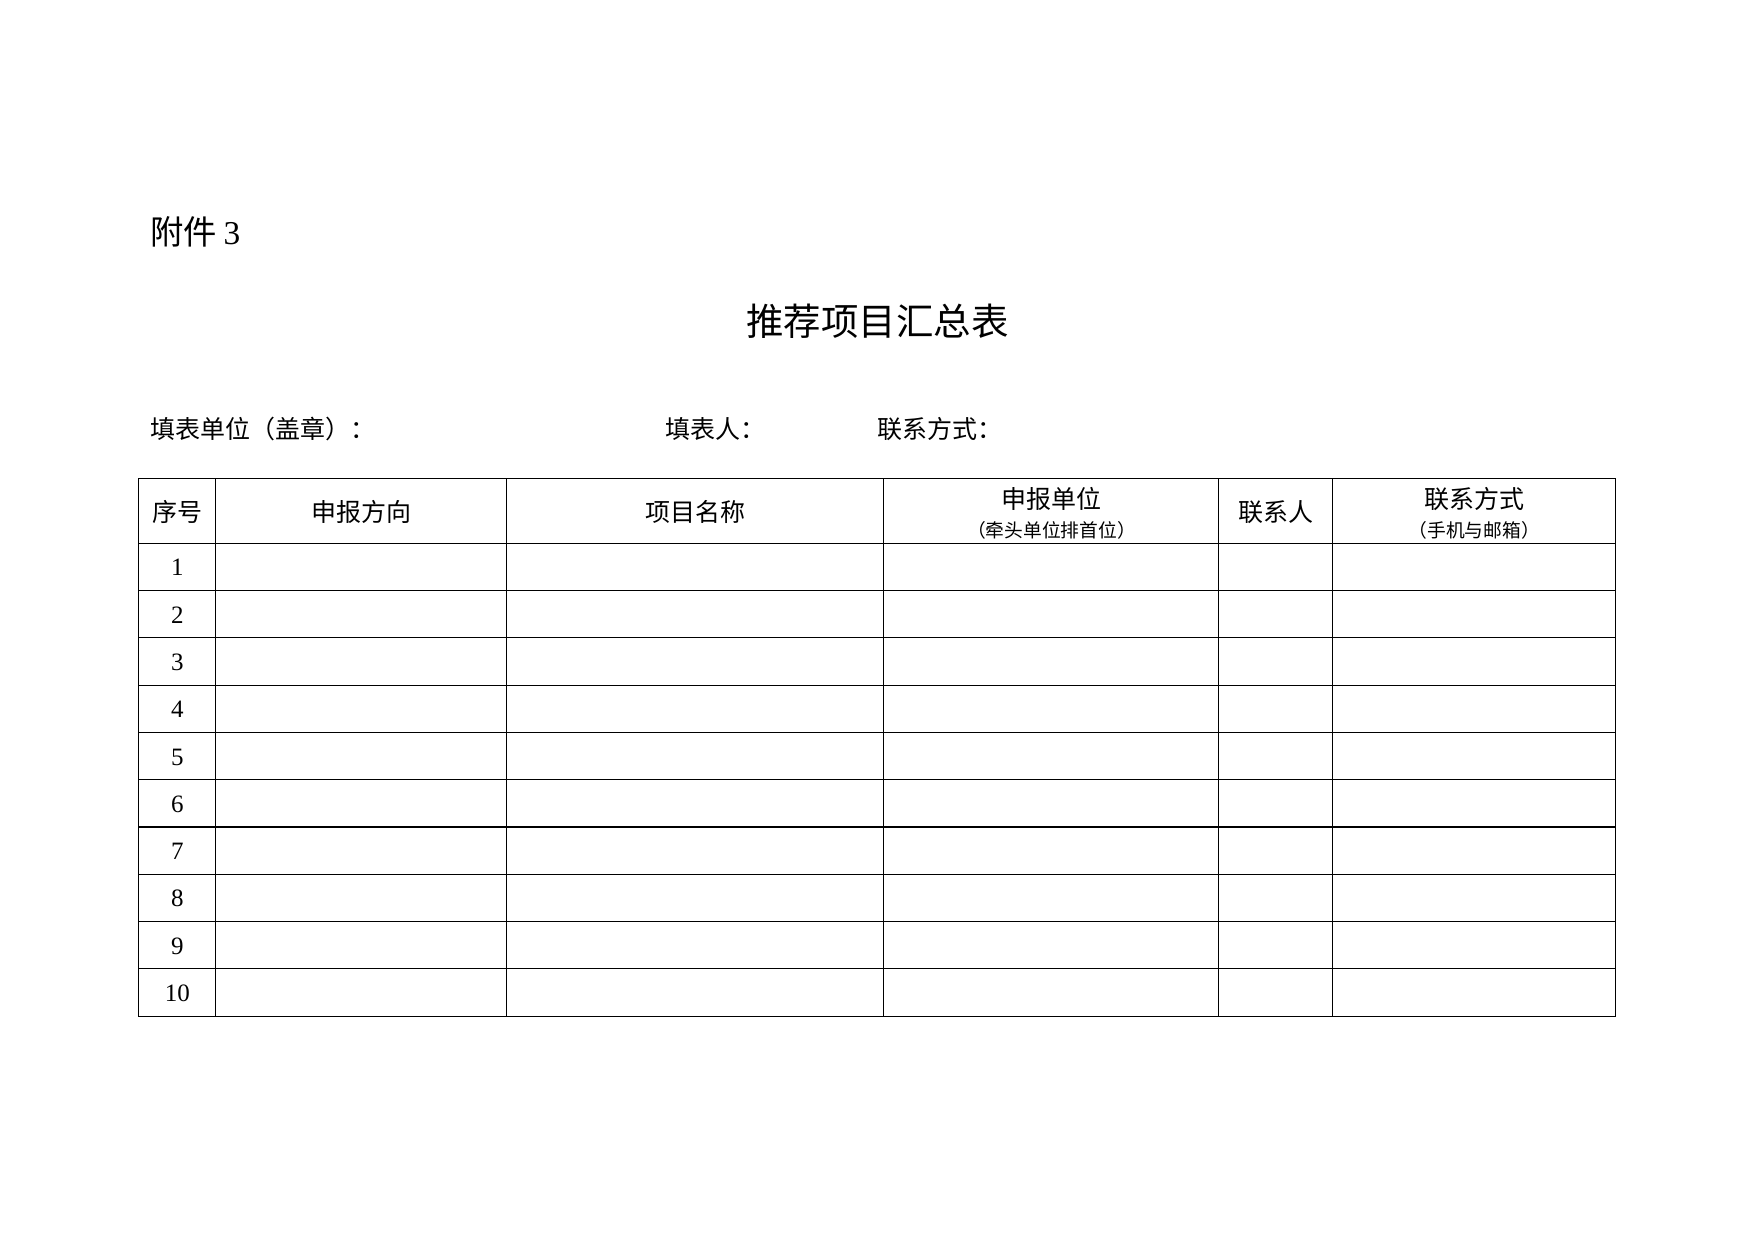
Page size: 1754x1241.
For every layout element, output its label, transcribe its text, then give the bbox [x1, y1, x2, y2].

table_cell [1333, 638, 1615, 684]
table_cell [216, 828, 506, 874]
table_cell [1219, 591, 1332, 637]
table_cell 9 [139, 922, 215, 968]
text 填表单位（盖章）： 填表人： 联系方式： [150, 395, 1604, 460]
table_cell [884, 828, 1218, 874]
table_cell 3 [139, 638, 215, 684]
table_cell 7 [139, 828, 215, 874]
table_cell [1219, 733, 1332, 779]
table_cell 2 [139, 591, 215, 637]
table_header 项目名称 [507, 479, 883, 543]
table_cell [1333, 591, 1615, 637]
table_cell [884, 591, 1218, 637]
table_cell [507, 875, 883, 921]
table_cell [884, 686, 1218, 732]
table_cell [884, 875, 1218, 921]
table_cell [507, 591, 883, 637]
table_cell [216, 686, 506, 732]
table_cell [507, 922, 883, 968]
table_cell [1333, 922, 1615, 968]
table_cell [1219, 828, 1332, 874]
table_cell 6 [139, 780, 215, 826]
table_cell [216, 733, 506, 779]
table_header 联系方式 （手机与邮箱） [1333, 479, 1615, 543]
table_cell [1219, 544, 1332, 590]
table_cell [216, 638, 506, 684]
table_cell [507, 544, 883, 590]
table_cell [507, 733, 883, 779]
table_cell 1 [139, 544, 215, 590]
table_cell [507, 780, 883, 826]
table_header 联系人 [1219, 479, 1332, 543]
table_cell [1219, 875, 1332, 921]
table_header 申报单位 （牵头单位排首位） [884, 479, 1218, 543]
table_cell [884, 733, 1218, 779]
table_cell [1219, 969, 1332, 1016]
table_cell [884, 969, 1218, 1016]
table_cell [216, 875, 506, 921]
table_cell [507, 686, 883, 732]
table_cell [216, 780, 506, 826]
table_cell [1333, 544, 1615, 590]
table_cell [884, 544, 1218, 590]
table_cell [1333, 733, 1615, 779]
table_header 序号 [139, 479, 215, 543]
table_cell [884, 780, 1218, 826]
table_cell [216, 922, 506, 968]
table_cell 4 [139, 686, 215, 732]
table_cell [1219, 922, 1332, 968]
table_header 申报方向 [216, 479, 506, 543]
table_cell [884, 638, 1218, 684]
text 推荐项目汇总表 [150, 287, 1604, 352]
subtitle 附件3 [150, 198, 1604, 263]
table_cell [1219, 686, 1332, 732]
table_cell [1333, 828, 1615, 874]
table_cell [1333, 686, 1615, 732]
table_cell [507, 638, 883, 684]
table_cell [1219, 638, 1332, 684]
table_cell [1333, 875, 1615, 921]
table_cell 5 [139, 733, 215, 779]
table_cell [216, 544, 506, 590]
table_cell [1333, 969, 1615, 1016]
table_cell [1333, 780, 1615, 826]
table_cell 8 [139, 875, 215, 921]
table_cell [216, 969, 506, 1016]
table_cell [216, 591, 506, 637]
table_cell 10 [139, 969, 215, 1016]
table_cell [884, 922, 1218, 968]
table_cell [507, 828, 883, 874]
table_cell [1219, 780, 1332, 826]
table_cell [507, 969, 883, 1016]
